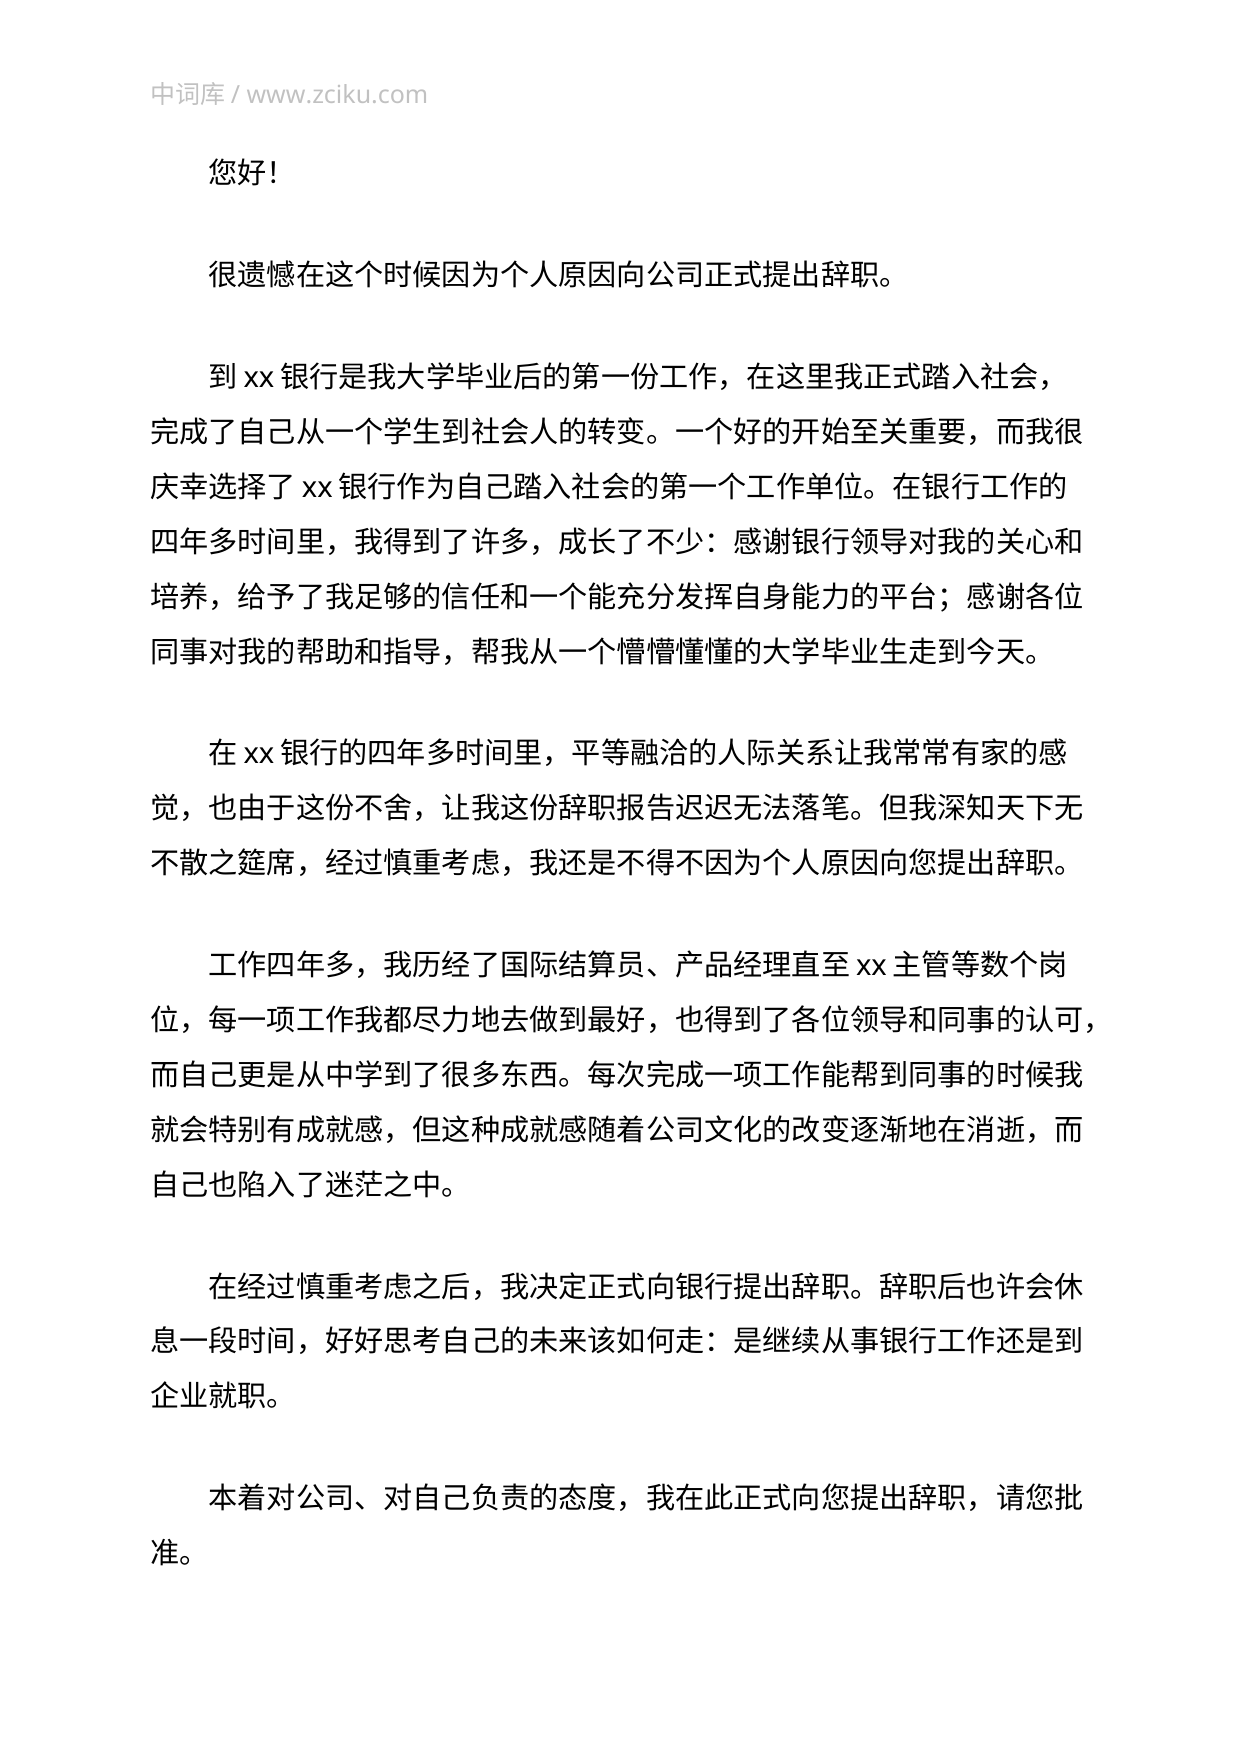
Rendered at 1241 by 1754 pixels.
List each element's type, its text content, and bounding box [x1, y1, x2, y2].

text 在xx银行的四年多时间里，平等融洽的人际关系让我常常有家的感觉，也由于这份不舍，让我这份辞职报告迟迟无法落笔。但我深知天下无不散之筵席，经过慎重考虑，我还是不得不因为个人原因向您提出辞职。 [150, 730, 1090, 882]
text 本着对公司、对自己负责的态度，我在此正式向您提出辞职，请您批准。 [150, 1475, 1090, 1572]
text 您好！ [150, 150, 1090, 192]
text 到xx银行是我大学毕业后的第一份工作，在这里我正式踏入社会，完成了自己从一个学生到社会人的转变。一个好的开始至关重要，而我很庆幸选择了xx银行作为自己踏入社会的第一个工作单位。在银行工作的四年多时间里，我得到了许多，成长了不少：感谢银行领导对我的关心和培养，给予了我足够的信任和一个能充分发挥自身能力的平台；感谢各位同事对我的帮助和指导，帮我从一个懵懵懂懂的大学毕业生走到今天。 [150, 353, 1090, 671]
text 工作四年多，我历经了国际结算员、产品经理直至xx主管等数个岗位，每一项工作我都尽力地去做到最好，也得到了各位领导和同事的认可，而自己更是从中学到了很多东西。每次完成一项工作能帮到同事的时候我就会特别有成就感，但这种成就感随着公司文化的改变逐渐地在消逝，而自己也陷入了迷茫之中。 [150, 942, 1090, 1204]
text 在经过慎重考虑之后，我决定正式向银行提出辞职。辞职后也许会休息一段时间，好好思考自己的未来该如何走：是继续从事银行工作还是到企业就职。 [150, 1263, 1090, 1415]
text 很遗憾在这个时候因为个人原因向公司正式提出辞职。 [150, 252, 1090, 294]
